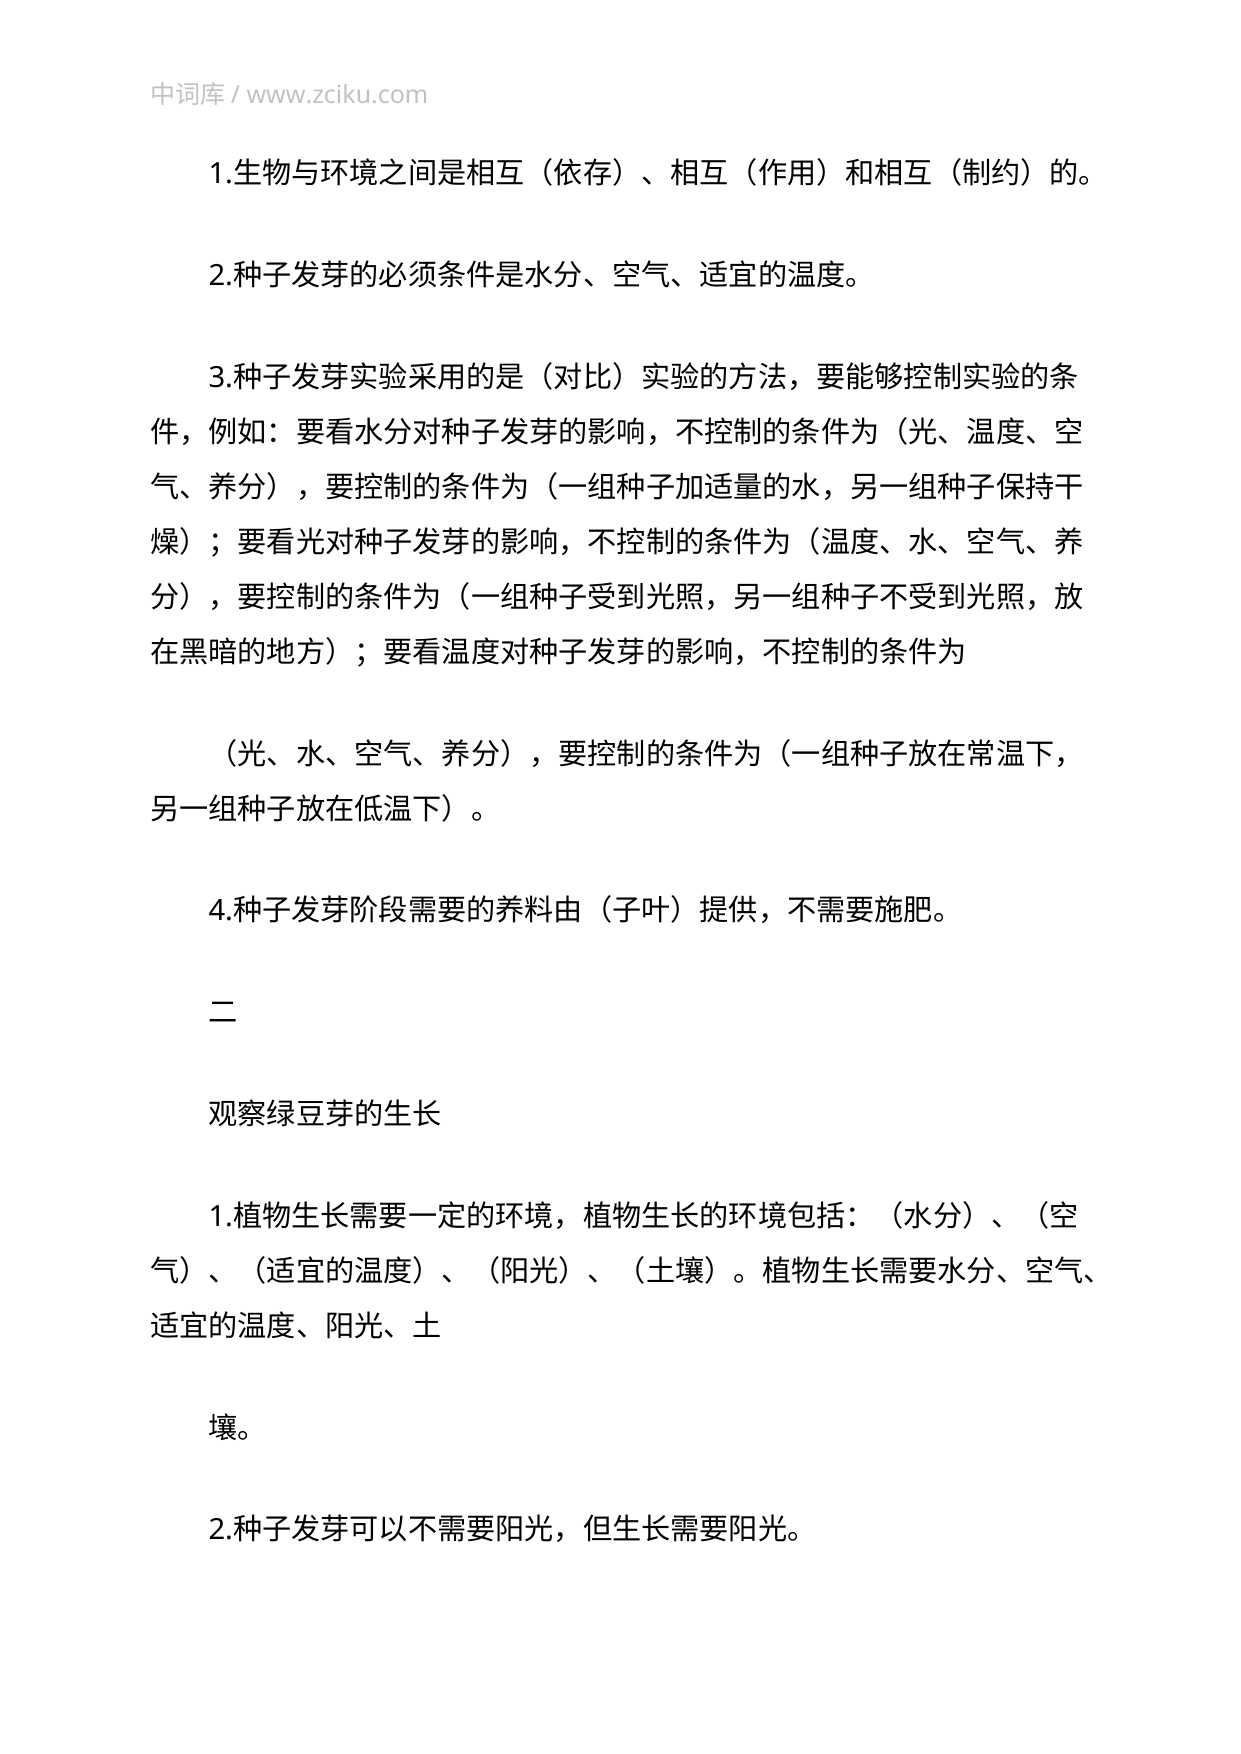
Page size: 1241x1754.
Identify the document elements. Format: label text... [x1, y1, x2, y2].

text 1.生物与环境之间是相互（依存）、相互（作用）和相互（制约）的。 [150, 150, 1090, 192]
text 二 [150, 989, 1090, 1031]
text 1.植物生长需要一定的环境，植物生长的环境包括：（水分）、（空气）、（适宜的温度）、（阳光）、（土壤）。植物生长需要水分、空气、适宜的温度、阳光、土 [150, 1192, 1090, 1345]
text （光、水、空气、养分），要控制的条件为（一组种子放在常温下，另一组种子放在低温下）。 [150, 730, 1090, 827]
text 壤。 [150, 1404, 1090, 1446]
text 观察绿豆芽的生长 [150, 1091, 1090, 1133]
text 3.种子发芽实验采用的是（对比）实验的方法，要能够控制实验的条件，例如：要看水分对种子发芽的影响，不控制的条件为（光、温度、空气、养分），要控制的条件为（一组种子加适量的水，另一组种子保持干燥）；要看光对种子发芽的影响，不控制的条件为（温度、水、空气、养分），要控制的条件为（一组种子受到光照，另一组种子不受到光照，放在黑暗的地方）；要看温度对种子发芽的影响，不控制的条件为 [150, 354, 1090, 671]
text 4.种子发芽阶段需要的养料由（子叶）提供，不需要施肥。 [150, 887, 1090, 929]
text 2.种子发芽可以不需要阳光，但生长需要阳光。 [150, 1506, 1090, 1548]
text 2.种子发芽的必须条件是水分、空气、适宜的温度。 [150, 252, 1090, 294]
